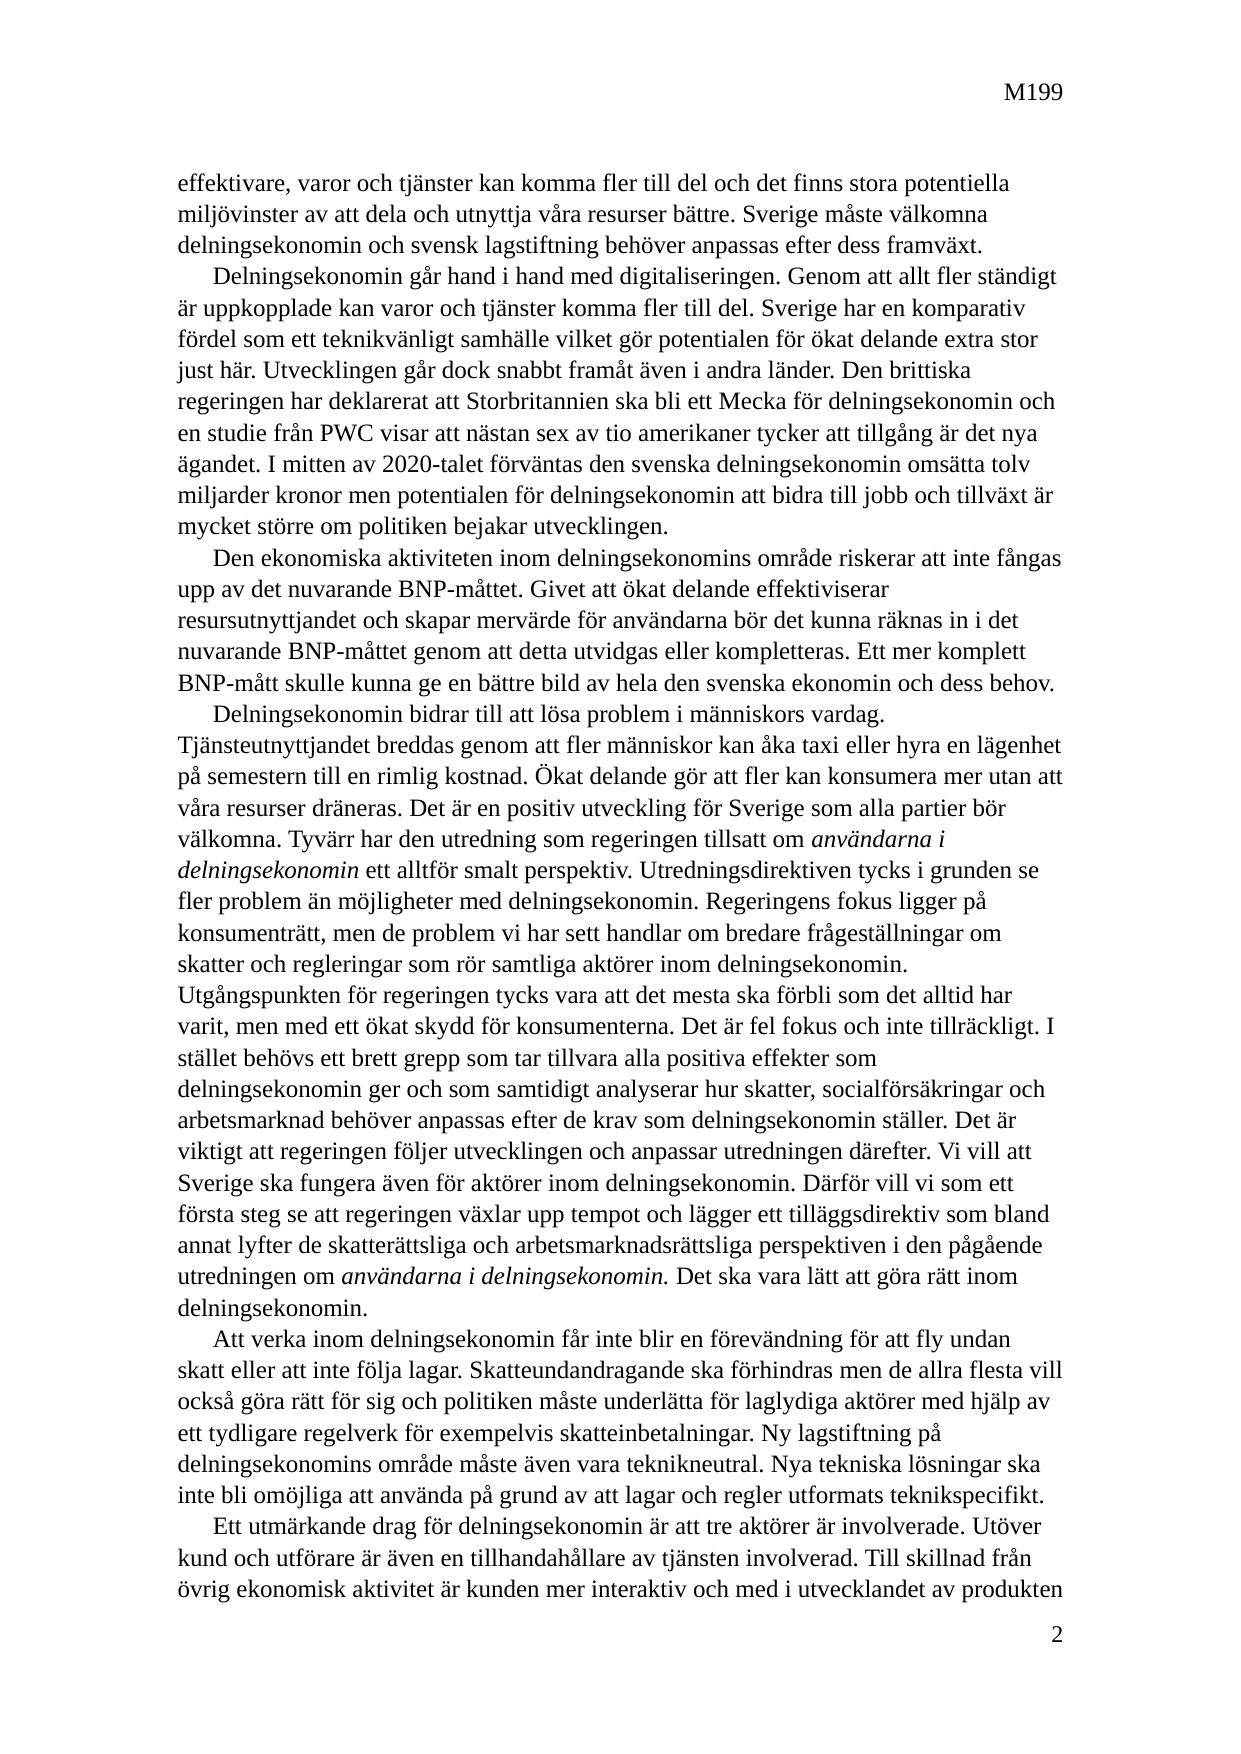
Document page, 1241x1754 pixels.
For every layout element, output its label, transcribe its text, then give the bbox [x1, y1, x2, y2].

text Delningsekonomin bidrar till att lösa problem i människors vardag. Tjänsteutnyttjandet breddas genom att fler människor kan åka taxi eller hyra en lägenhet på semestern till en rimlig kostnad. Ökat delande gör att fler kan konsumera mer utan att våra resurser dräneras. Det är en positiv utveckling för Sverige som alla partier bör välkomna. Tyvärr har den utredning som regeringen tillsatt om användarna i delningsekonomin ett alltför smalt perspektiv. Utredningsdirektiven tycks i grunden se fler problem än möjligheter med delningsekonomin. Regeringens fokus ligger på konsumenträtt, men de problem vi har sett handlar om bredare frågeställningar om skatter och regleringar som rör samtliga aktörer inom delningsekonomin. Utgångspunkten för regeringen tycks vara att det mesta ska förbli som det alltid har varit, men med ett ökat skydd för konsumenterna. Det är fel fokus och inte tillräckligt. I stället behövs ett brett grepp som tar tillvara alla positiva effekter som delningsekonomin ger och som samtidigt analyserar hur skatter, socialförsäkringar och arbetsmarknad behöver anpassas efter de krav som delningsekonomin ställer. Det är viktigt att regeringen följer utvecklingen och anpassar utredningen därefter. Vi vill att Sverige ska fungera även för aktörer inom delningsekonomin. Därför vill vi som ett första steg se att regeringen växlar upp tempot och lägger ett tilläggsdirektiv som bland annat lyfter de skatterättsliga och arbetsmarknadsrättsliga perspektiven i den pågående utredningen om användarna i delningsekonomin. Det ska vara lätt att göra rätt inom delningsekonomin. [177, 696, 1063, 1321]
text Den ekonomiska aktiviteten inom delningsekonomins område riskerar att inte fångas upp av det nuvarande BNP-måttet. Givet att ökat delande effektiviserar resursutnyttjandet och skapar mervärde för användarna bör det kunna räknas in i det nuvarande BNP-måttet genom att detta utvidgas eller kompletteras. Ett mer komplett BNP-mått skulle kunna ge en bättre bild av hela den svenska ekonomin och dess behov. [177, 540, 1063, 696]
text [177, 1509, 1063, 1603]
text Att verka inom delningsekonomin får inte blir en förevändning för att fly undan skatt eller att inte följa lagar. Skatteundandragande ska förhindras men de allra flesta vill också göra rätt för sig och politiken måste underlätta för laglydiga aktörer med hjälp av ett tydligare regelverk för exempelvis skatteinbetalningar. Ny lagstiftning på delningsekonomins område måste även vara teknikneutral. Nya tekniska lösningar ska inte bli omöjliga att använda på grund av att lagar och regler utformats teknikspecifikt. [177, 1321, 1063, 1509]
text Delningsekonomin går hand i hand med digitaliseringen. Genom att allt fler ständigt är uppkopplade kan varor och tjänster komma fler till del. Sverige har en komparativ fördel som ett teknikvänligt samhälle vilket gör potentialen för ökat delande extra stor just här. Utvecklingen går dock snabbt framåt även i andra länder. Den brittiska regeringen har deklarerat att Storbritannien ska bli ett Mecka för delningsekonomin och en studie från PWC visar att nästan sex av tio amerikaner tycker att tillgång är det nya ägandet. I mitten av 2020-talet förväntas den svenska delningsekonomin omsätta tolv miljarder kronor men potentialen för delningsekonomin att bidra till jobb och tillväxt är mycket större om politiken bejakar utvecklingen. [177, 259, 1063, 540]
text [177, 165, 1063, 259]
